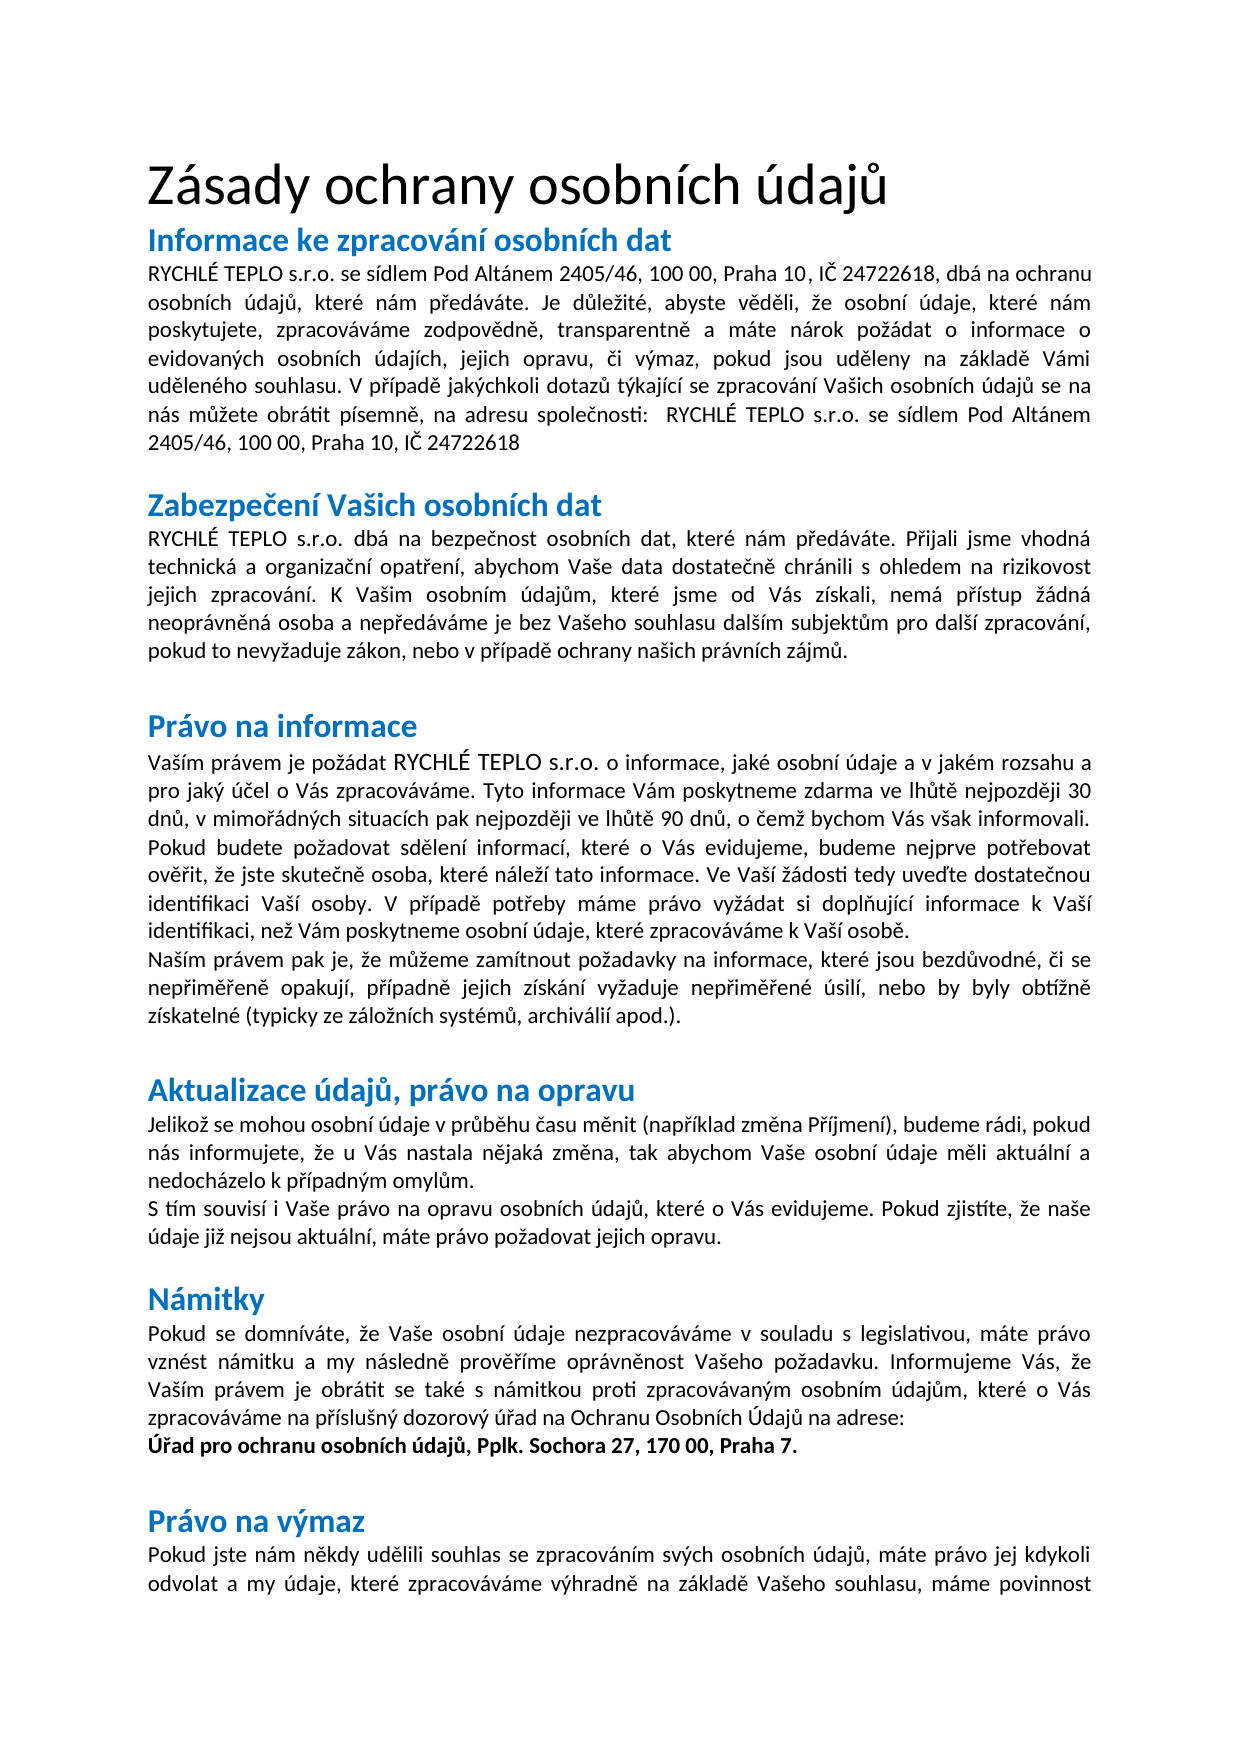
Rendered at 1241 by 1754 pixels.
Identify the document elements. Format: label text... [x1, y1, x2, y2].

text Naším právem pak je, že můžeme zamítnout požadavky na informace, které jsou bezdůvodné, či se nepřiměřeně opakují, případně jejich získání vyžaduje nepřiměřené úsilí, nebo by byly obtížně získatelné (typicky ze záložních systémů, archiválií apod.). [148, 945, 1093, 1029]
text Námitky [148, 1278, 1093, 1319]
text Informace ke zpracování osobních dat [148, 219, 1093, 259]
text Jelikož se mohou osobní údaje v průběhu času měnit (například změna Příjmení), budeme rádi, pokud nás informujete, že u Vás nastala nějaká změna, tak abychom Vaše osobní údaje měli aktuální a nedocházelo k případným omylům. [148, 1110, 1093, 1194]
text Vaším právem je požádat RYCHLÉ TEPLO s.r.o. o informace, jaké osobní údaje a v jakém rozsahu a pro jaký účel o Vás zpracováváme. Tyto informace Vám poskytneme zdarma ve lhůtě nejpozději 30 dnů, v mimořádných situacích pak nejpozději ve lhůtě 90 dnů, o čemž bychom Vás však informovali. Pokud budete požadovat sdělení informací, které o Vás evidujeme, budeme nejprve potřebovat ověřit, že jste skutečně osoba, které náleží tato informace. Ve Vaší žádosti tedy uveďte dostatečnou identifikaci Vaší osoby. V případě potřeby máme právo vyžádat si doplňující informace k Vaší identifikaci, než Vám poskytneme osobní údaje, které zpracováváme k Vaší osobě. [148, 746, 1093, 945]
text Úřad pro ochranu osobních údajů, Pplk. Sochora 27, 170 00, Praha 7. [148, 1431, 1093, 1459]
text S tím souvisí i Vaše právo na opravu osobních údajů, které o Vás evidujeme. Pokud zjistíte, že naše údaje již nejsou aktuální, máte právo požadovat jejich opravu. [148, 1194, 1093, 1250]
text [148, 1541, 1093, 1597]
text Zabezpečení Vašich osobních dat [148, 484, 1093, 524]
text RYCHLÉ TEPLO s.r.o. se sídlem Pod Altánem 2405/46, 100 00, Praha 10, IČ 24722618, dbá na ochranu osobních údajů, které nám předáváte. Je důležité, abyste věděli, že osobní údaje, které nám poskytujete, zpracováváme zodpovědně, transparentně a máte nárok požádat o informace o evidovaných osobních údajích, jejich opravu, či výmaz, pokud jsou uděleny na základě Vámi uděleného souhlasu. V případě jakýchkoli dotazů týkající se zpracování Vašich osobních údajů se na nás můžete obrátit písemně, na adresu společnosti: RYCHLÉ TEPLO s.r.o. se sídlem Pod Altánem 2405/46, 100 00, Praha 10, IČ 24722618 [148, 259, 1093, 456]
text Právo na informace [148, 705, 1093, 746]
text Aktualizace údajů, právo na opravu [148, 1069, 1093, 1110]
text RYCHLÉ TEPLO s.r.o. dbá na bezpečnost osobních dat, které nám předáváte. Přijali jsme vhodná technická a organizační opatření, abychom Vaše data dostatečně chránili s ohledem na rizikovost jejich zpracování. K Vašim osobním údajům, které jsme od Vás získali, nemá přístup žádná neoprávněná osoba a nepředáváme je bez Vašeho souhlasu dalším subjektům pro další zpracování, pokud to nevyžaduje zákon, nebo v případě ochrany našich právních zájmů. [148, 524, 1093, 664]
text Pokud se domníváte, že Vaše osobní údaje nezpracováváme v souladu s legislativou, máte právo vznést námitku a my následně prověříme oprávněnost Vašeho požadavku. Informujeme Vás, že Vaším právem je obrátit se také s námitkou proti zpracovávaným osobním údajům, které o Vás zpracováváme na příslušný dozorový úřad na Ochranu Osobních Údajů na adrese: [148, 1319, 1093, 1431]
text Právo na výmaz [148, 1500, 1093, 1541]
text Zásady ochrany osobních údajů [148, 148, 1093, 219]
